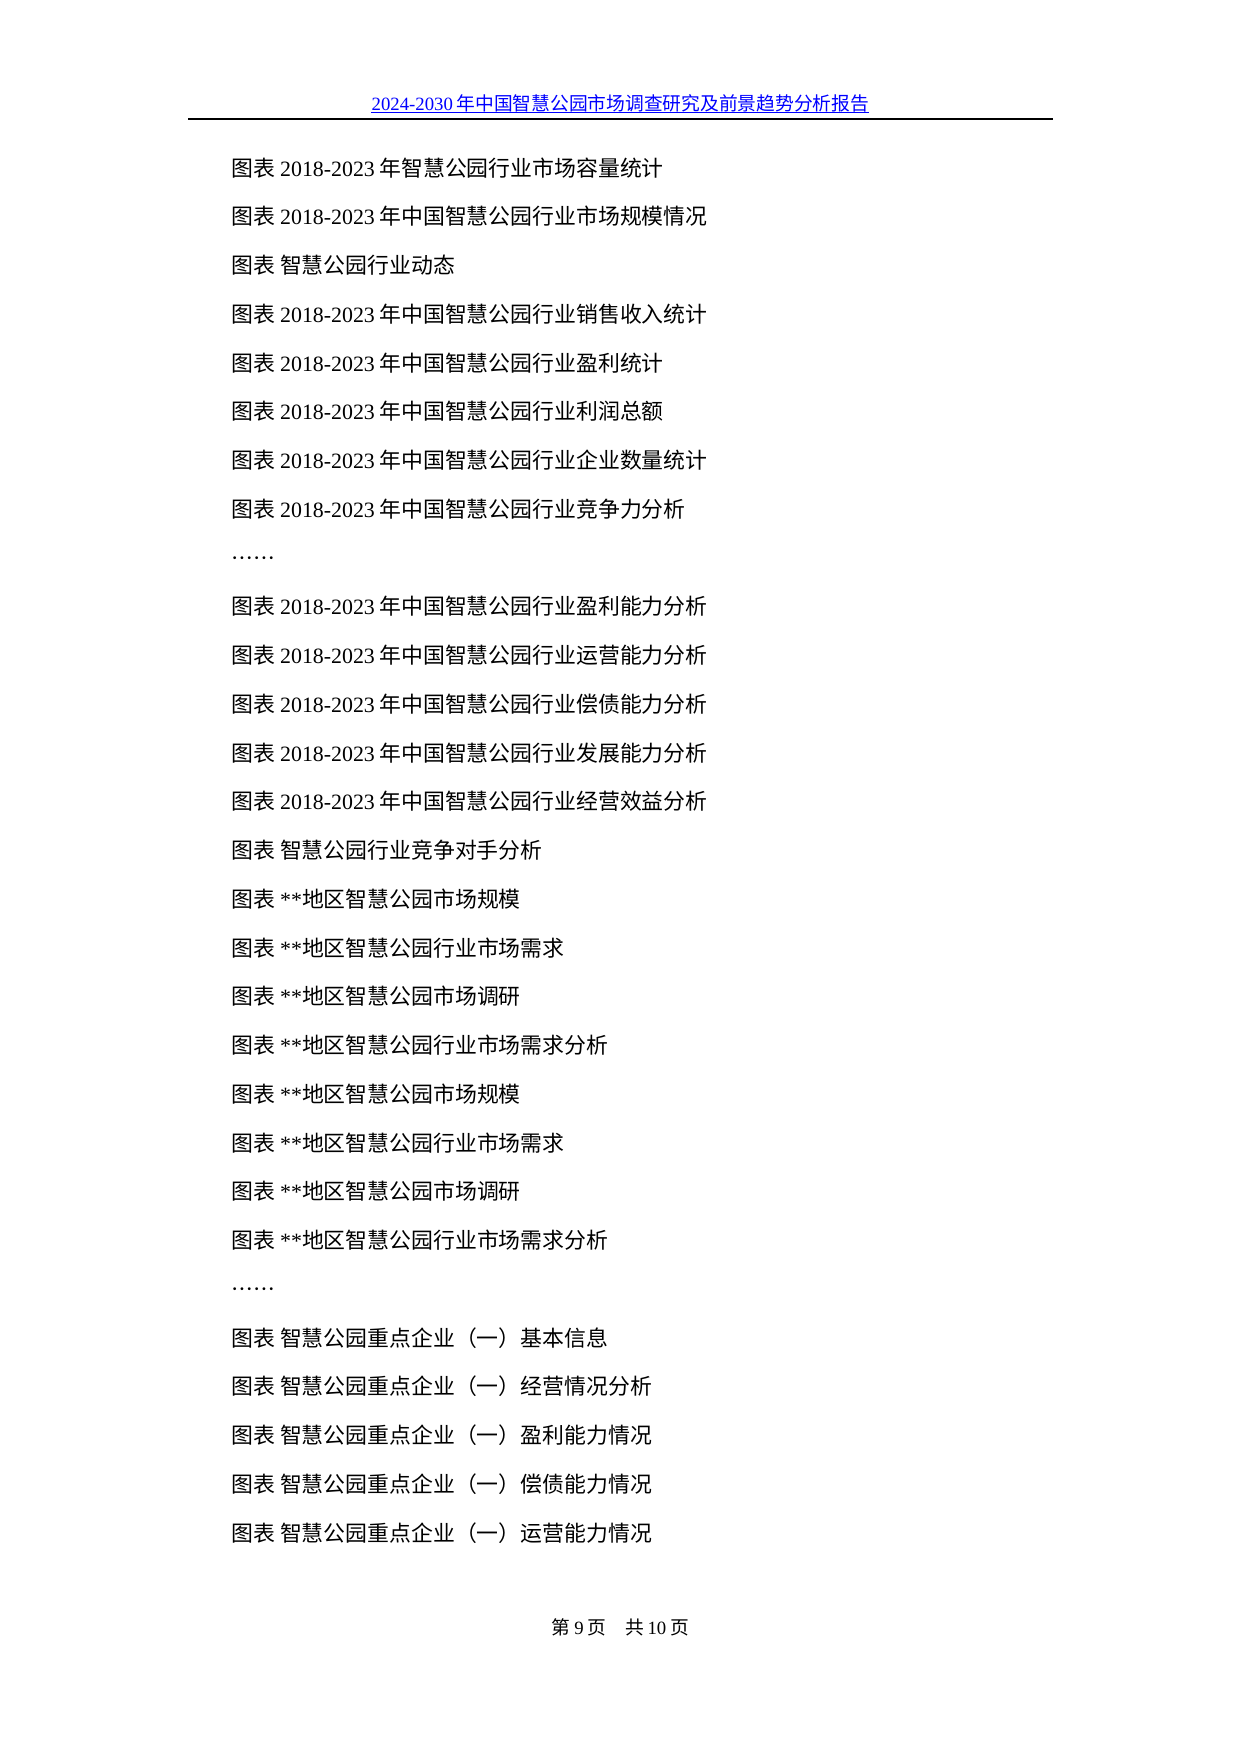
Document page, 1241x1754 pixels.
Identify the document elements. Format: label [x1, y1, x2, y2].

text [187, 150, 1053, 1548]
